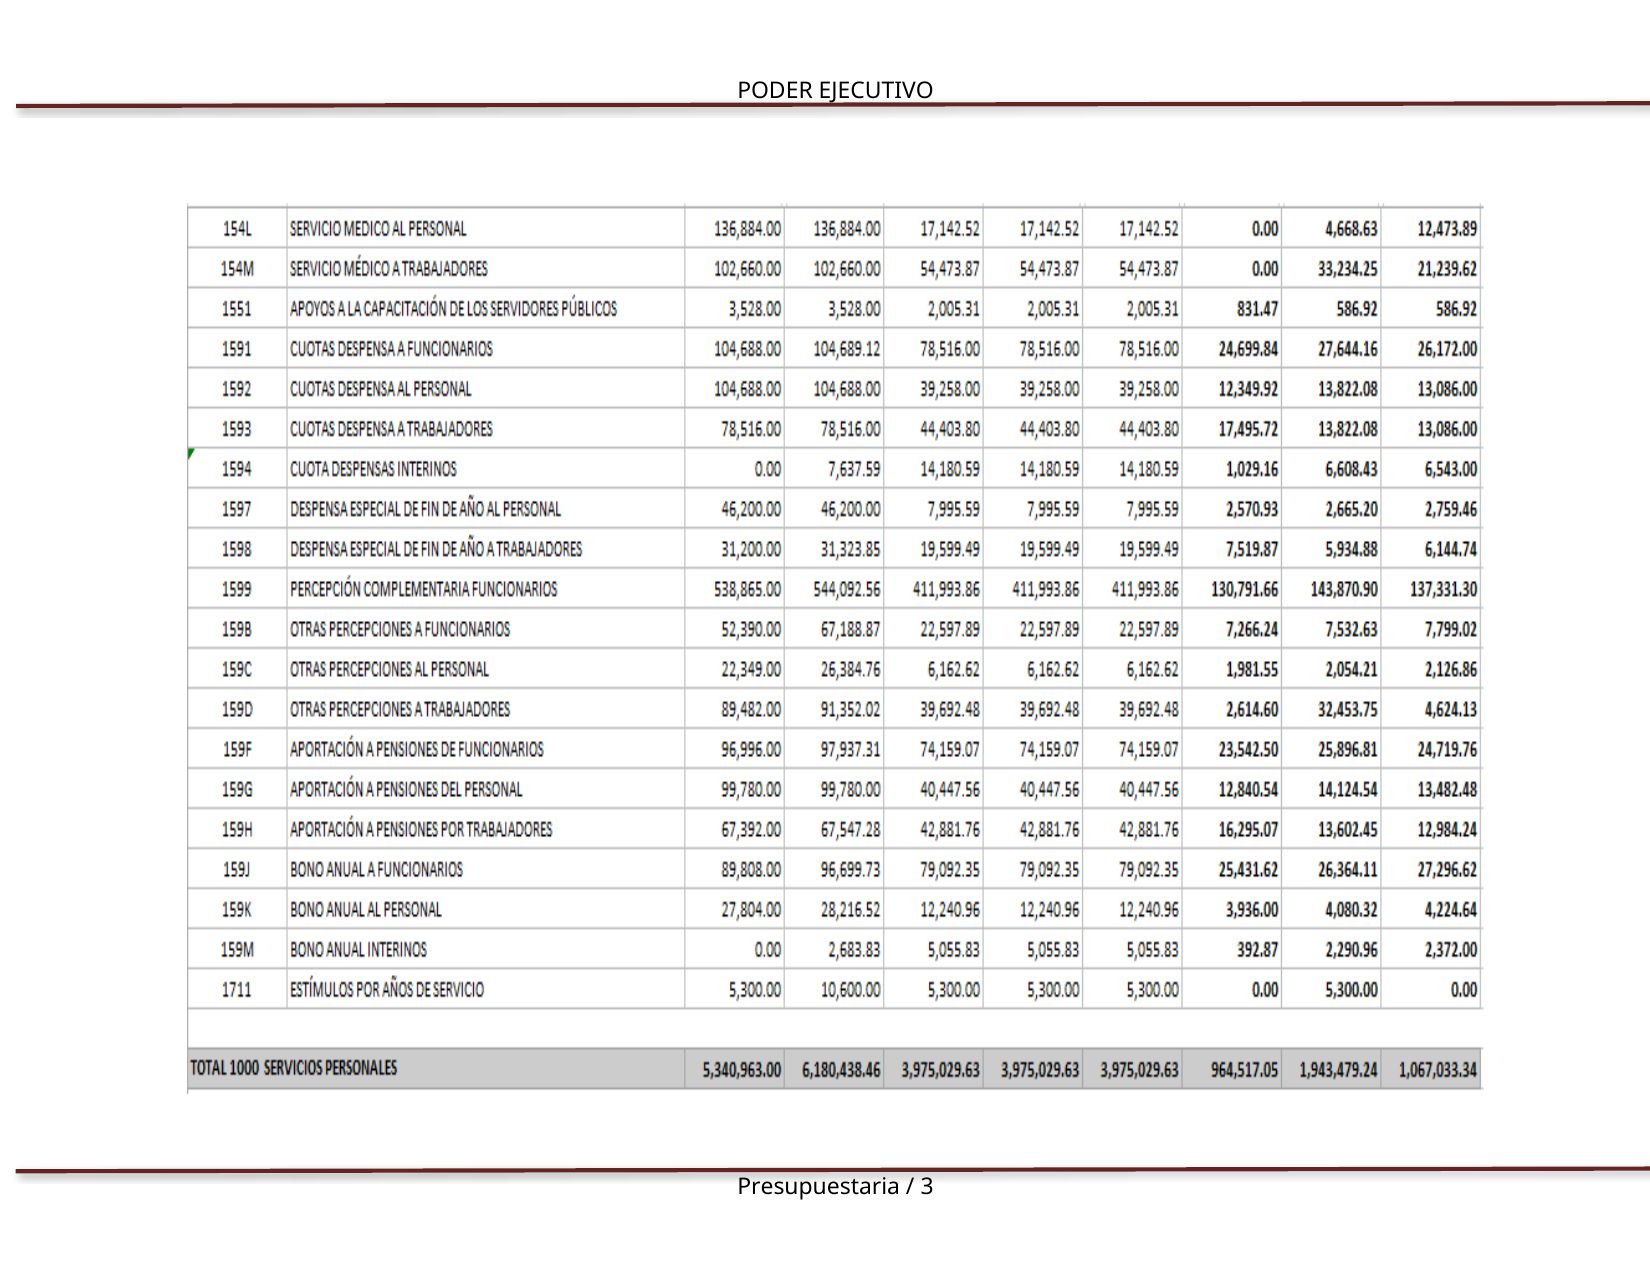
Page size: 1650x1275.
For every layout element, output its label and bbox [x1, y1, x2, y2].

picture [186, 203, 1484, 1094]
